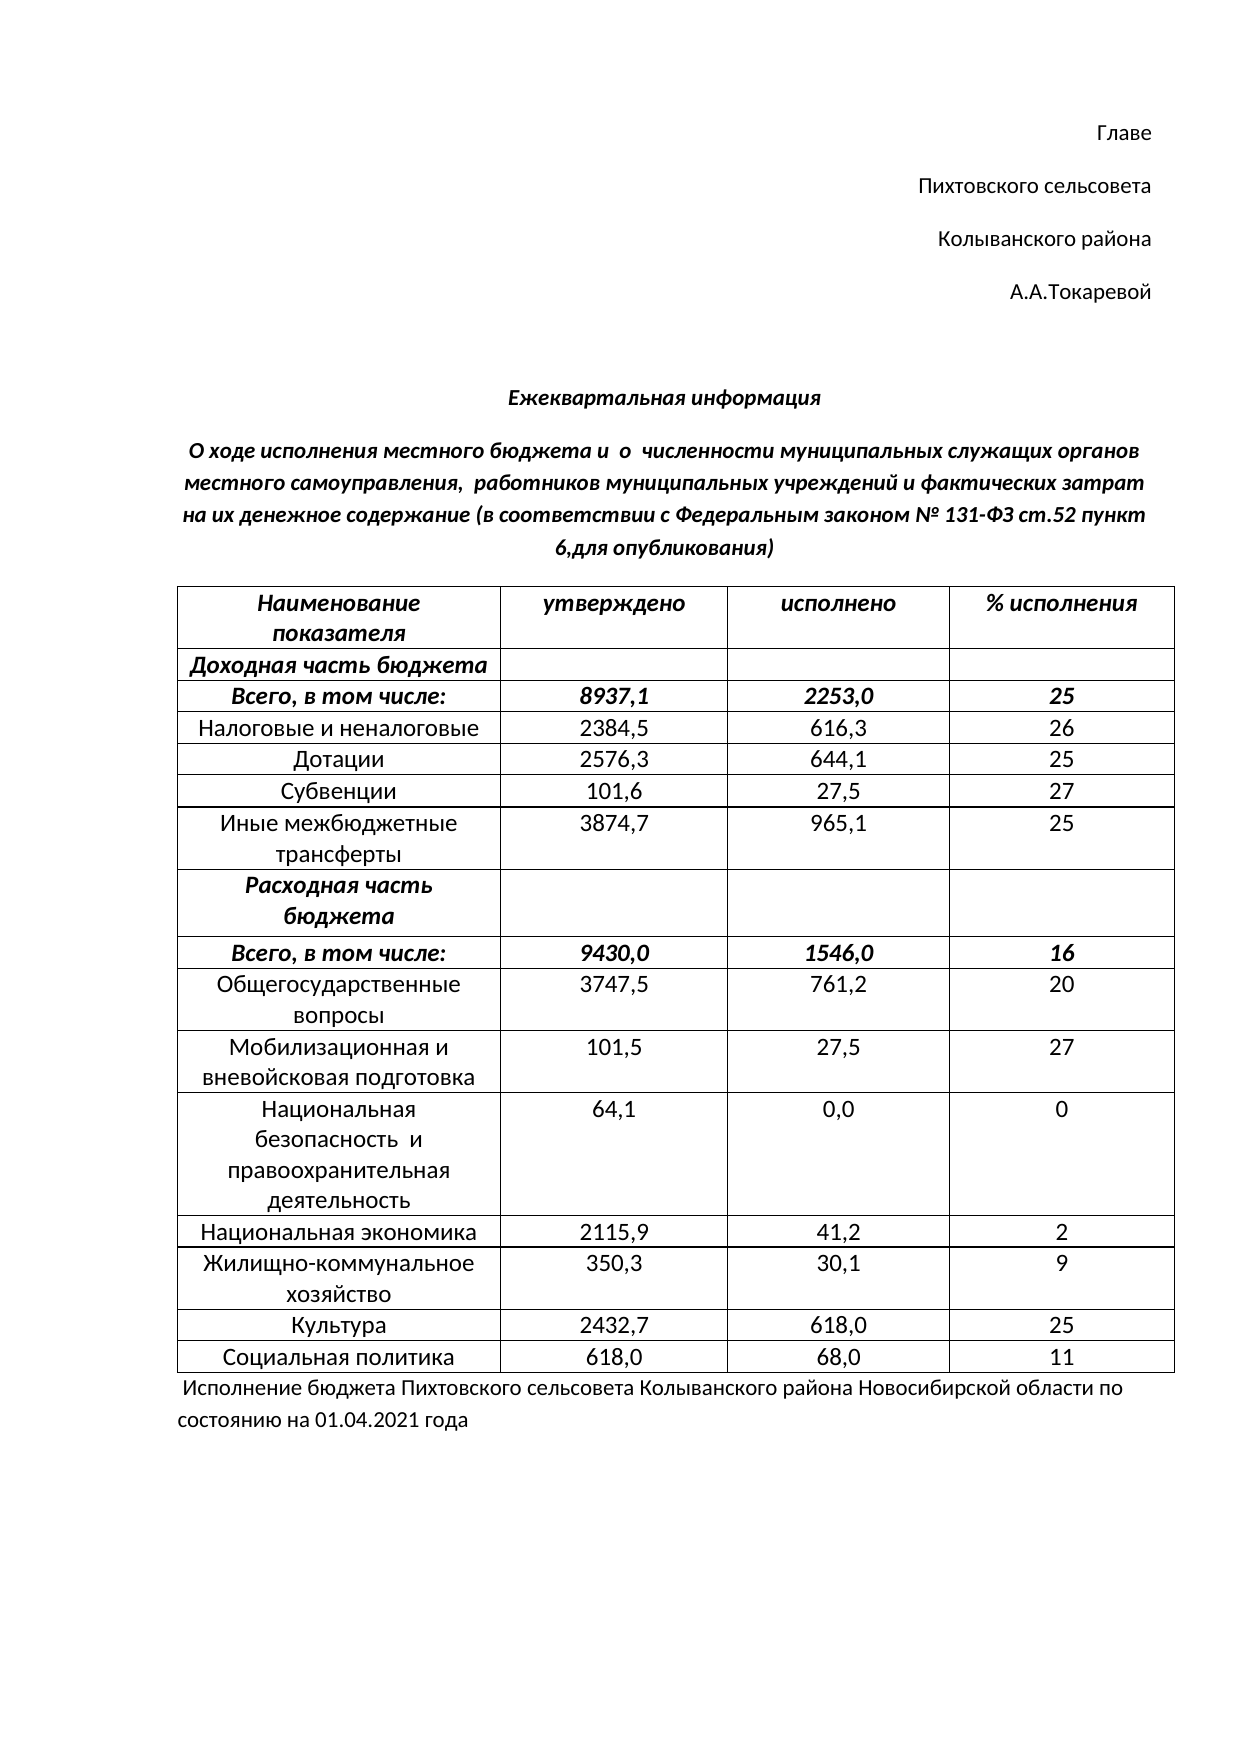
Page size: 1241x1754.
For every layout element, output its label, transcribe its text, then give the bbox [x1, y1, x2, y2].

text Главе [177, 118, 1152, 146]
table_cell [728, 649, 949, 679]
text А.А.Токаревой [177, 277, 1152, 305]
table_cell Жилищно-коммунальное хозяйство [178, 1248, 500, 1308]
table_cell Доходная часть бюджета [178, 649, 500, 679]
table_cell 2115,9 [501, 1216, 727, 1246]
text Колыванского района [177, 224, 1152, 252]
table_cell [950, 870, 1174, 936]
table_cell 25 [950, 681, 1174, 711]
table_cell [728, 870, 949, 936]
table_cell [501, 649, 727, 679]
table_cell 68,0 [728, 1341, 949, 1372]
table_cell Общегосударственные вопросы [178, 969, 500, 1030]
table_cell 2432,7 [501, 1310, 727, 1340]
text Ежеквартальная информация [177, 383, 1152, 411]
table_cell 350,3 [501, 1248, 727, 1308]
table_cell 761,2 [728, 969, 949, 1030]
text Пихтовского сельсовета [177, 171, 1152, 199]
table_header % исполнения [950, 587, 1174, 648]
table_cell [501, 870, 727, 936]
table_cell 25 [950, 744, 1174, 774]
table_cell Расходная часть бюджета [178, 870, 500, 936]
table_cell 3874,7 [501, 808, 727, 868]
table_cell Национальная экономика [178, 1216, 500, 1246]
table_cell 0 [950, 1093, 1174, 1215]
table_cell 644,1 [728, 744, 949, 774]
table_cell Налоговые и неналоговые [178, 712, 500, 743]
table_cell 9 [950, 1248, 1174, 1308]
table_header Наименование показателя [178, 587, 500, 648]
table_cell Иные межбюджетные трансферты [178, 808, 500, 868]
table_cell 965,1 [728, 808, 949, 868]
table_cell 101,6 [501, 775, 727, 806]
table_cell 27 [950, 1031, 1174, 1092]
table_cell Культура [178, 1310, 500, 1340]
table_cell 618,0 [501, 1341, 727, 1372]
table_cell Мобилизационная и вневойсковая подготовка [178, 1031, 500, 1092]
table_cell Национальная безопасность и правоохранительная деятельность [178, 1093, 500, 1215]
table_cell 20 [950, 969, 1174, 1030]
table_cell 616,3 [728, 712, 949, 743]
text Исполнение бюджета Пихтовского сельсовета Колыванского района Новосибирской области по состоянию на 01.04.2021 года [177, 1373, 1152, 1433]
table_cell [950, 649, 1174, 679]
table_cell Социальная политика [178, 1341, 500, 1372]
table_cell Всего, в том числе: [178, 937, 500, 968]
table_header утверждено [501, 587, 727, 648]
table_cell 27,5 [728, 1031, 949, 1092]
table_cell Дотации [178, 744, 500, 774]
table_cell 25 [950, 808, 1174, 868]
table_cell 9430,0 [501, 937, 727, 968]
table_header исполнено [728, 587, 949, 648]
table_cell 16 [950, 937, 1174, 968]
table_cell 2384,5 [501, 712, 727, 743]
table_cell 41,2 [728, 1216, 949, 1246]
table_cell 1546,0 [728, 937, 949, 968]
table_cell 2 [950, 1216, 1174, 1246]
table_cell 0,0 [728, 1093, 949, 1215]
table_cell 11 [950, 1341, 1174, 1372]
table_cell 30,1 [728, 1248, 949, 1308]
table_cell 25 [950, 1310, 1174, 1340]
table_cell 26 [950, 712, 1174, 743]
table_cell Всего, в том числе: [178, 681, 500, 711]
table_cell 2253,0 [728, 681, 949, 711]
table_cell 3747,5 [501, 969, 727, 1030]
table_cell 27,5 [728, 775, 949, 806]
table_cell 64,1 [501, 1093, 727, 1215]
table_cell 8937,1 [501, 681, 727, 711]
table_cell 618,0 [728, 1310, 949, 1340]
table_cell Субвенции [178, 775, 500, 806]
text О ходе исполнения местного бюджета и о численности муниципальных служащих органов местного самоуправления, работников муниципальных учреждений и фактических затрат на их денежное содержание (в соответствии с Федеральным законом № 131-ФЗ ст.52 пункт 6,для опубликования) [177, 436, 1152, 561]
table_cell 101,5 [501, 1031, 727, 1092]
table_cell 2576,3 [501, 744, 727, 774]
table_cell 27 [950, 775, 1174, 806]
